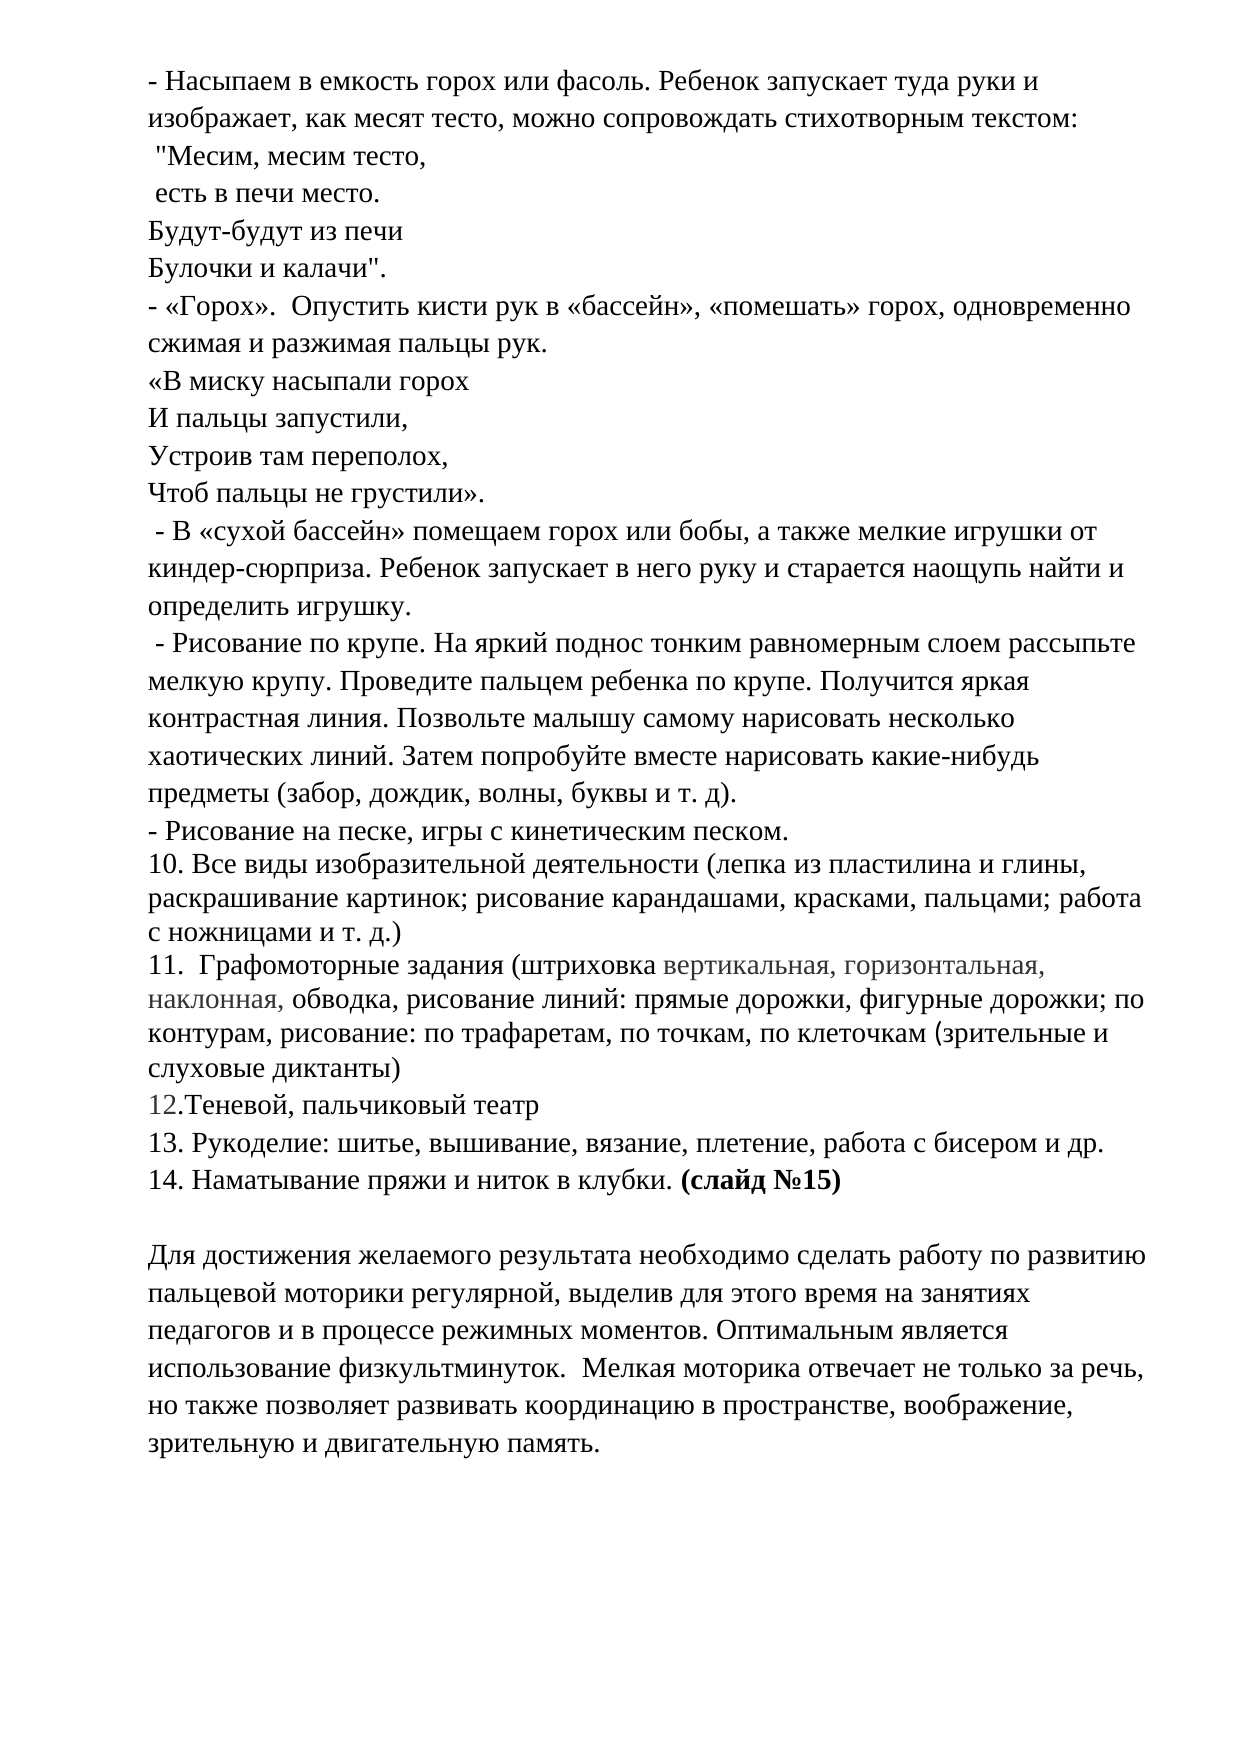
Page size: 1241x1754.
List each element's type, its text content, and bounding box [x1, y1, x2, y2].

text 13. Рукоделие: шитье, вышивание, вязание, плетение, работа с бисером и др. 14. Наматывание пряжи и ниток в клубки. (слайд №15) [148, 1121, 1152, 1196]
text Для достижения желаемого результата необходимо сделать работу по развитию пальцевой моторики регулярной, выделив для этого время на занятиях педагогов и в процессе режимных моментов. Оптимальным является использование физкультминуток. Мелкая моторика отвечает не только за речь, но также позволяет развивать координацию в пространстве, воображение, зрительную и двигательную память. [148, 1233, 1152, 1458]
text 10. Все виды изобразительной деятельности (лепка из пластилина и глины, раскрашивание картинок; рисование карандашами, красками, пальцами; работа с ножницами и т. д.) [148, 847, 1152, 947]
text - Рисование на песке, игры с кинетическим песком. [148, 809, 1152, 847]
text - «Горох». Опустить кисти рук в «бассейн», «помешать» горох, одновременно сжимая и разжимая пальцы рук. «В миску насыпали горох И пальцы запустили, Устроив там переполох, Чтоб пальцы не грустили». [148, 284, 1152, 509]
text - В «сухой бассейн» помещаем горох или бобы, а также мелкие игрушки от киндер-сюрприза. Ребенок запускает в него руку и старается наощупь найти и определить игрушку. [148, 509, 1152, 622]
text Будут-будут из печи [148, 209, 1152, 247]
text 12.Теневой, пальчиковый театр [148, 1083, 1152, 1121]
text Булочки и калачи". [148, 247, 1152, 284]
text есть в печи место. [148, 172, 1152, 209]
text 11. Графомоторные задания (штриховка вертикальная, горизонтальная, наклонная, обводка, рисование линий: прямые дорожки, фигурные дорожки; по контурам, рисование: по трафаретам, по точкам, по клеточкам (зрительные и слуховые диктанты) [148, 947, 1152, 1083]
text - Рисование по крупе. На яркий поднос тонким равномерным слоем рассыпьте мелкую крупу. Проведите пальцем ребенка по крупе. Получится яркая контрастная линия. Позвольте малышу самому нарисовать несколько хаотических линий. Затем попробуйте вместе нарисовать какие-нибудь предметы (забор, дождик, волны, буквы и т. д). [148, 622, 1152, 809]
text - Насыпаем в емкость горох или фасоль. Ребенок запускает туда руки и изображает, как месят тесто, можно сопровождать стихотворным текстом: "Месим, месим тесто, [148, 59, 1152, 172]
